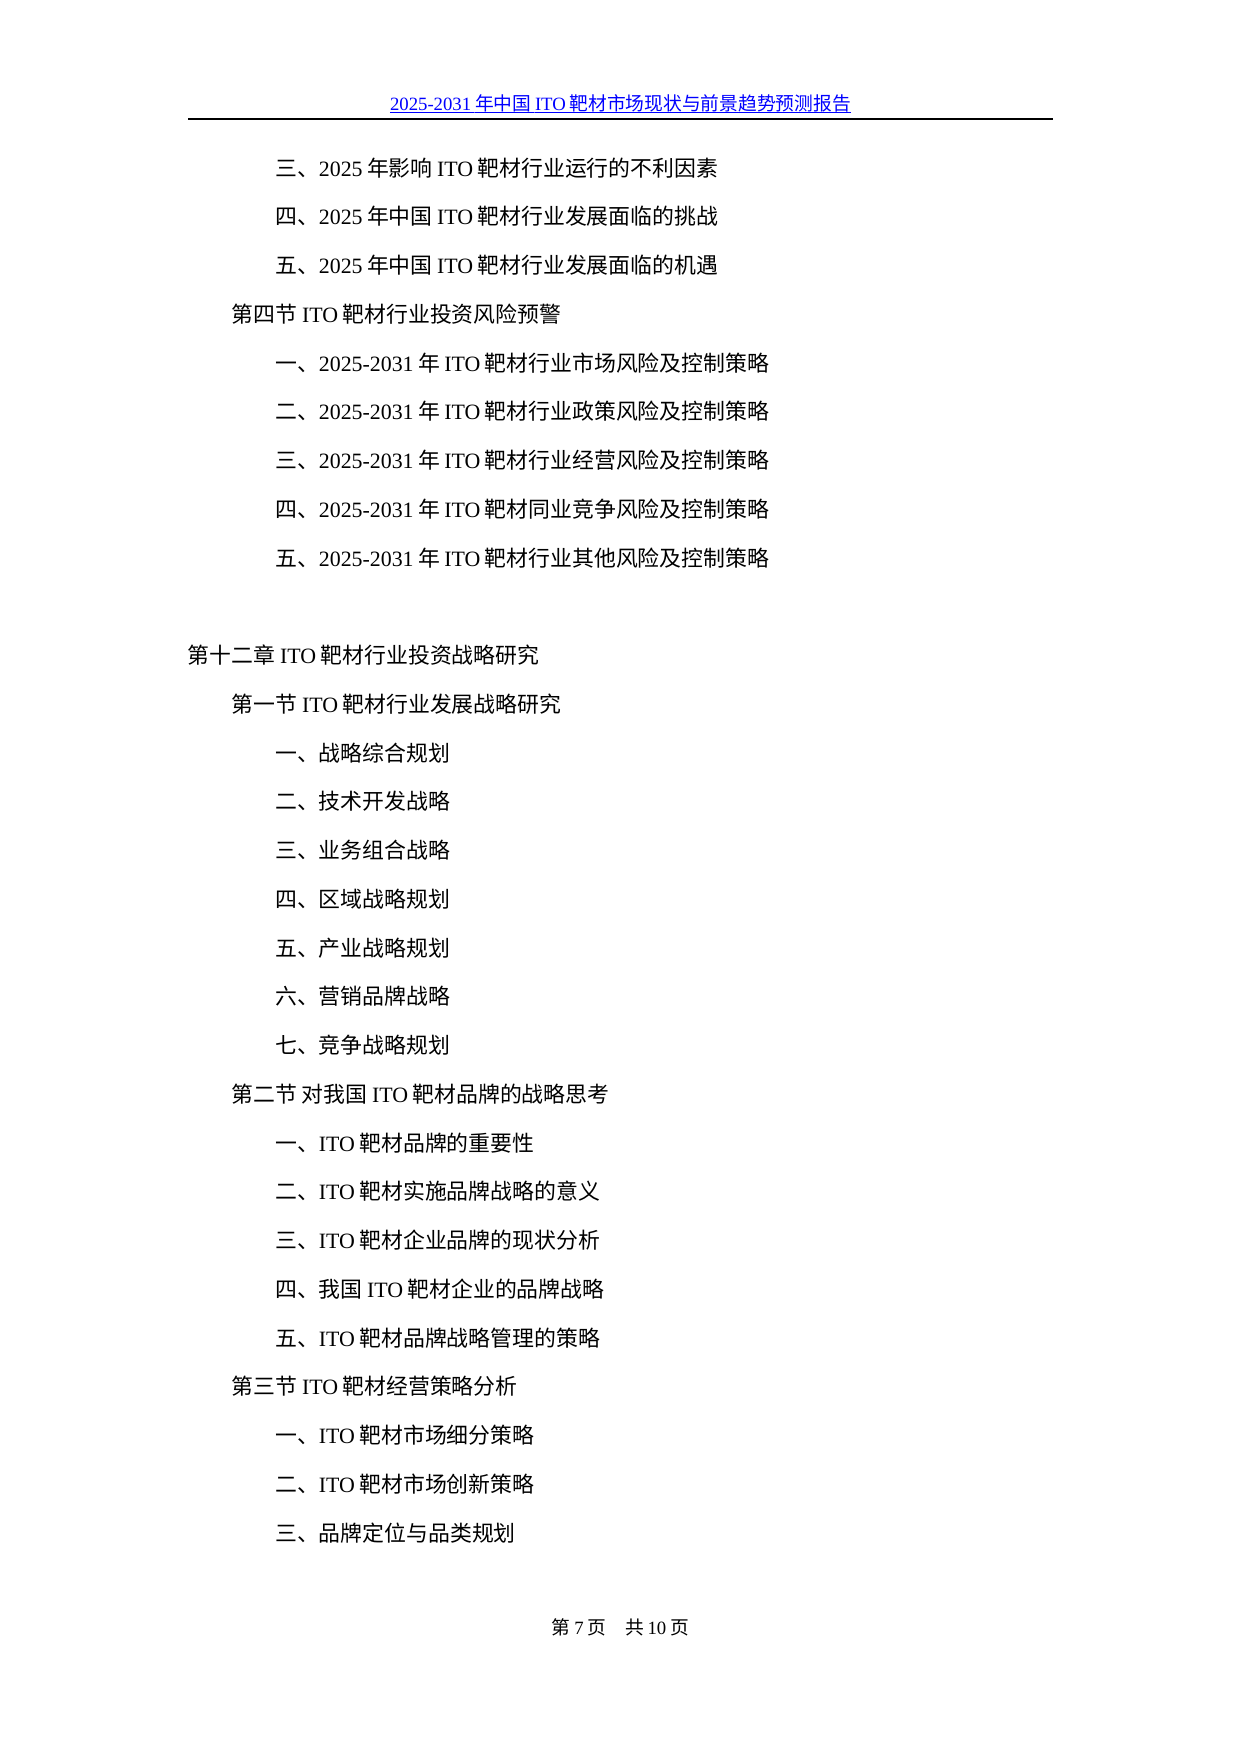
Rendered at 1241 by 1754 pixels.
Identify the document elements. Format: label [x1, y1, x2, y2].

text [187, 150, 1053, 1548]
